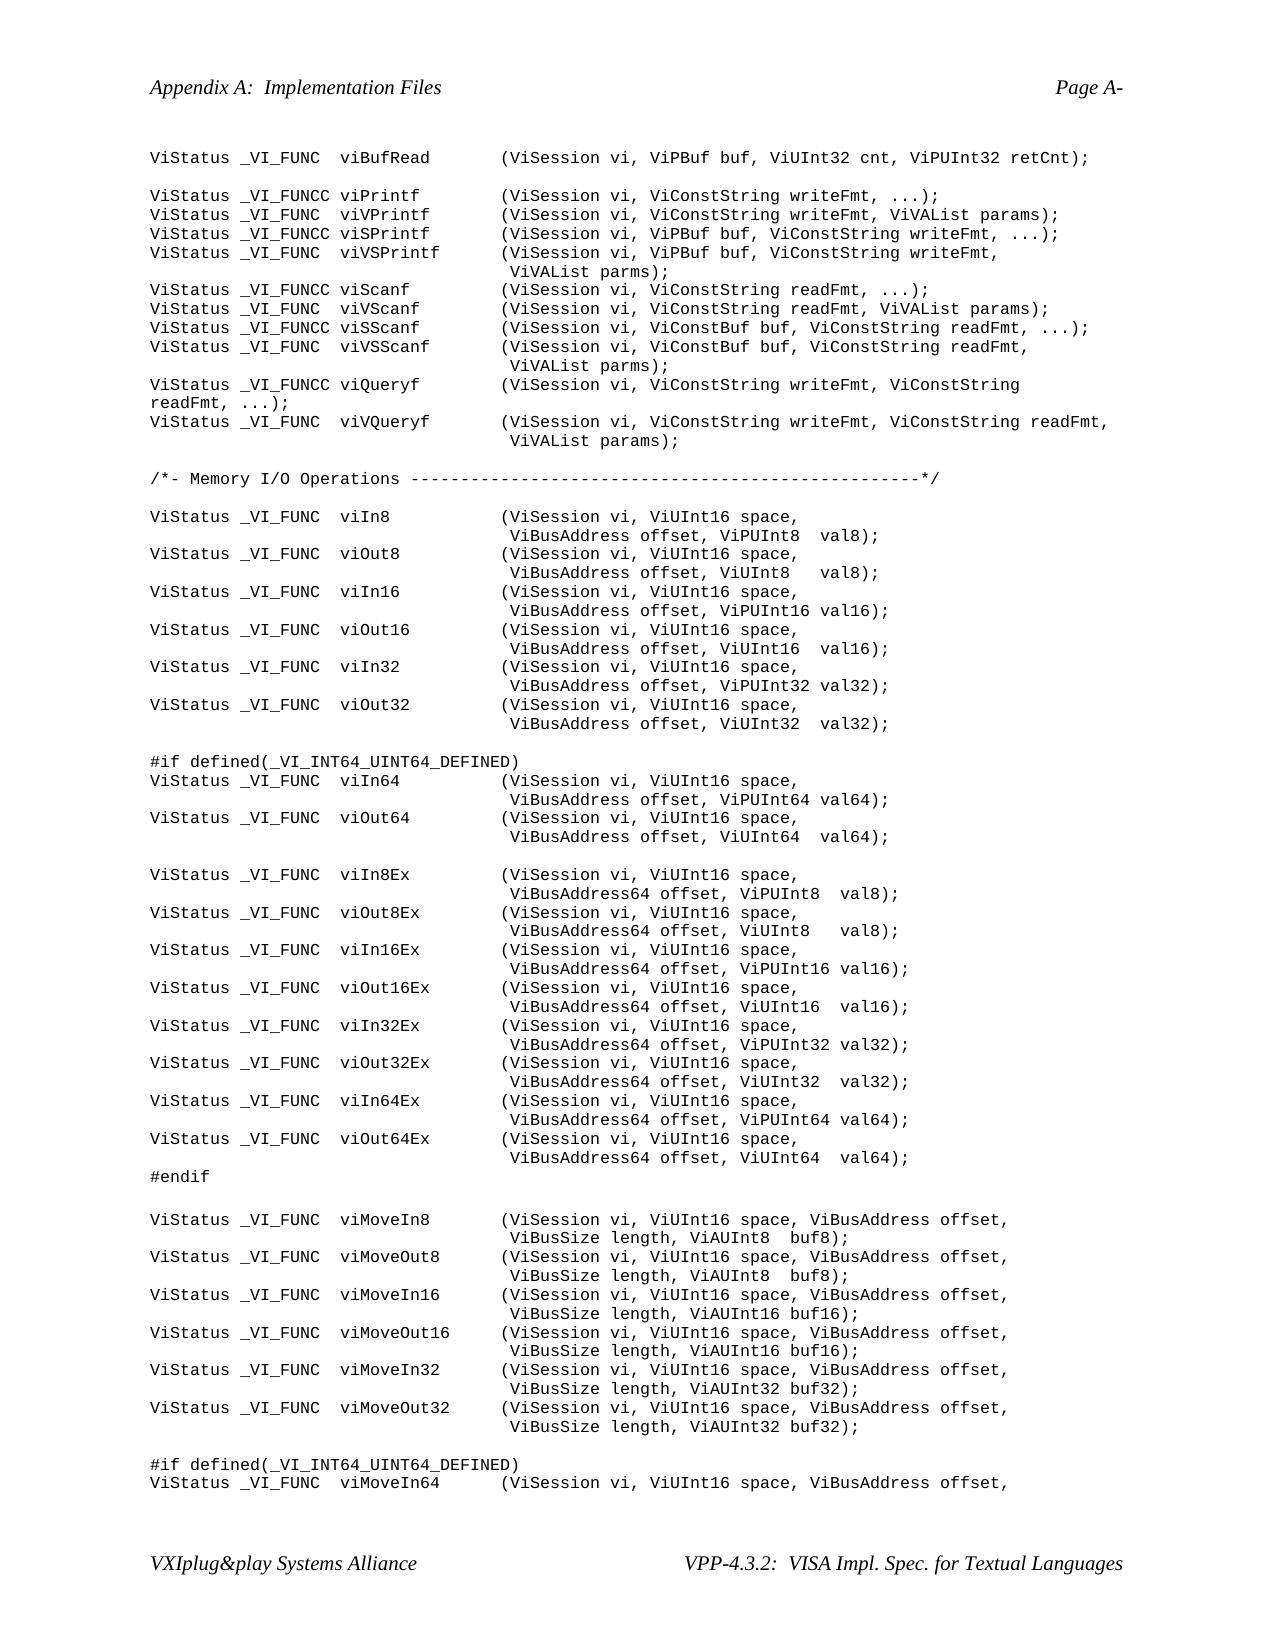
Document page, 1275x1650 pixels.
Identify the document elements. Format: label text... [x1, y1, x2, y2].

text ViBusAddress64 offset, ViPUInt16 val16); [150, 961, 1125, 979]
text ViStatus _VI_FUNC viOut16Ex (ViSession vi, ViUInt16 space, [150, 979, 1125, 998]
text ViStatus _VI_FUNCC viSPrintf (ViSession vi, ViPBuf buf, ViConstString writeFmt, ...); [150, 225, 1125, 244]
text #endif [150, 1168, 1125, 1187]
text ViStatus _VI_FUNCC viQueryf (ViSession vi, ViConstString writeFmt, ViConstString readFmt, ...); [150, 376, 1125, 414]
text ViStatus _VI_FUNC viIn16 (ViSession vi, ViUInt16 space, [150, 584, 1125, 602]
text ViStatus _VI_FUNC viOut64Ex (ViSession vi, ViUInt16 space, [150, 1130, 1125, 1149]
text ViStatus _VI_FUNC viMoveOut16 (ViSession vi, ViUInt16 space, ViBusAddress offset, [150, 1324, 1125, 1343]
text ViStatus _VI_FUNC viMoveIn8 (ViSession vi, ViUInt16 space, ViBusAddress offset, [150, 1211, 1125, 1230]
text ViBusAddress64 offset, ViUInt32 val32); [150, 1074, 1125, 1093]
text ViVAList parms); [150, 357, 1125, 376]
text ViStatus _VI_FUNCC viSScanf (ViSession vi, ViConstBuf buf, ViConstString readFmt, ...); [150, 320, 1125, 338]
text ViBusSize length, ViAUInt16 buf16); [150, 1305, 1125, 1324]
text ViBusSize length, ViAUInt16 buf16); [150, 1343, 1125, 1362]
text ViBusAddress offset, ViUInt64 val64); [150, 829, 1125, 848]
text ViStatus _VI_FUNC viVSPrintf (ViSession vi, ViPBuf buf, ViConstString writeFmt, [150, 244, 1125, 263]
text ViStatus _VI_FUNC viVScanf (ViSession vi, ViConstString readFmt, ViVAList params); [150, 301, 1125, 320]
text ViStatus _VI_FUNC viIn8 (ViSession vi, ViUInt16 space, [150, 508, 1125, 527]
text ViStatus _VI_FUNC viOut8Ex (ViSession vi, ViUInt16 space, [150, 904, 1125, 923]
text ViBusAddress64 offset, ViPUInt64 val64); [150, 1112, 1125, 1130]
text ViBusAddress offset, ViPUInt8 val8); [150, 527, 1125, 546]
text ViStatus _VI_FUNC viVSScanf (ViSession vi, ViConstBuf buf, ViConstString readFmt, [150, 338, 1125, 357]
text ViStatus _VI_FUNC viIn8Ex (ViSession vi, ViUInt16 space, [150, 866, 1125, 885]
text ViBusAddress64 offset, ViUInt64 val64); [150, 1149, 1125, 1168]
text ViStatus _VI_FUNC viMoveOut8 (ViSession vi, ViUInt16 space, ViBusAddress offset, [150, 1249, 1125, 1268]
text ViStatus _VI_FUNC viIn32Ex (ViSession vi, ViUInt16 space, [150, 1017, 1125, 1036]
text ViBusAddress offset, ViUInt32 val32); [150, 716, 1125, 734]
text ViStatus _VI_FUNC viOut8 (ViSession vi, ViUInt16 space, [150, 546, 1125, 565]
text ViStatus _VI_FUNC viOut32 (ViSession vi, ViUInt16 space, [150, 697, 1125, 716]
text ViStatus _VI_FUNC viIn16Ex (ViSession vi, ViUInt16 space, [150, 942, 1125, 961]
text ViStatus _VI_FUNC viIn64 (ViSession vi, ViUInt16 space, [150, 772, 1125, 791]
text #if defined(_VI_INT64_UINT64_DEFINED) [150, 753, 1125, 772]
text ViStatus _VI_FUNC viIn64Ex (ViSession vi, ViUInt16 space, [150, 1093, 1125, 1112]
text ViBusAddress offset, ViUInt8 val8); [150, 565, 1125, 584]
text ViStatus _VI_FUNC viVPrintf (ViSession vi, ViConstString writeFmt, ViVAList params); [150, 207, 1125, 225]
text /*- Memory I/O Operations ---------------------------------------------------*/ [150, 471, 1125, 489]
text ViStatus _VI_FUNC viMoveIn64 (ViSession vi, ViUInt16 space, ViBusAddress offset, [150, 1475, 1125, 1494]
text ViBusAddress offset, ViPUInt16 val16); [150, 602, 1125, 621]
text ViBusAddress offset, ViPUInt64 val64); [150, 791, 1125, 810]
text ViStatus _VI_FUNCC viScanf (ViSession vi, ViConstString readFmt, ...); [150, 282, 1125, 301]
text ViVAList params); [150, 433, 1125, 452]
text ViBusAddress offset, ViPUInt32 val32); [150, 678, 1125, 697]
text ViStatus _VI_FUNC viOut32Ex (ViSession vi, ViUInt16 space, [150, 1055, 1125, 1074]
text ViBusSize length, ViAUInt8 buf8); [150, 1230, 1125, 1249]
text ViBusSize length, ViAUInt32 buf32); [150, 1418, 1125, 1437]
text ViVAList parms); [150, 263, 1125, 282]
text ViBusAddress64 offset, ViUInt8 val8); [150, 923, 1125, 942]
text ViBusSize length, ViAUInt8 buf8); [150, 1268, 1125, 1286]
text ViStatus _VI_FUNC viOut16 (ViSession vi, ViUInt16 space, [150, 621, 1125, 640]
text ViBusAddress64 offset, ViUInt16 val16); [150, 998, 1125, 1017]
text ViStatus _VI_FUNC viIn32 (ViSession vi, ViUInt16 space, [150, 659, 1125, 678]
text ViStatus _VI_FUNC viBufRead (ViSession vi, ViPBuf buf, ViUInt32 cnt, ViPUInt32 retCnt); [150, 150, 1125, 169]
text ViStatus _VI_FUNC viMoveIn16 (ViSession vi, ViUInt16 space, ViBusAddress offset, [150, 1286, 1125, 1305]
text ViStatus _VI_FUNCC viPrintf (ViSession vi, ViConstString writeFmt, ...); [150, 188, 1125, 207]
text ViBusAddress64 offset, ViPUInt32 val32); [150, 1036, 1125, 1055]
text ViStatus _VI_FUNC viMoveOut32 (ViSession vi, ViUInt16 space, ViBusAddress offset, [150, 1399, 1125, 1418]
text ViStatus _VI_FUNC viVQueryf (ViSession vi, ViConstString writeFmt, ViConstString readFmt, [150, 414, 1125, 433]
text #if defined(_VI_INT64_UINT64_DEFINED) [150, 1456, 1125, 1475]
text ViStatus _VI_FUNC viMoveIn32 (ViSession vi, ViUInt16 space, ViBusAddress offset, [150, 1362, 1125, 1381]
text ViStatus _VI_FUNC viOut64 (ViSession vi, ViUInt16 space, [150, 810, 1125, 829]
text ViBusAddress offset, ViUInt16 val16); [150, 640, 1125, 659]
text ViBusSize length, ViAUInt32 buf32); [150, 1381, 1125, 1399]
text ViBusAddress64 offset, ViPUInt8 val8); [150, 885, 1125, 904]
